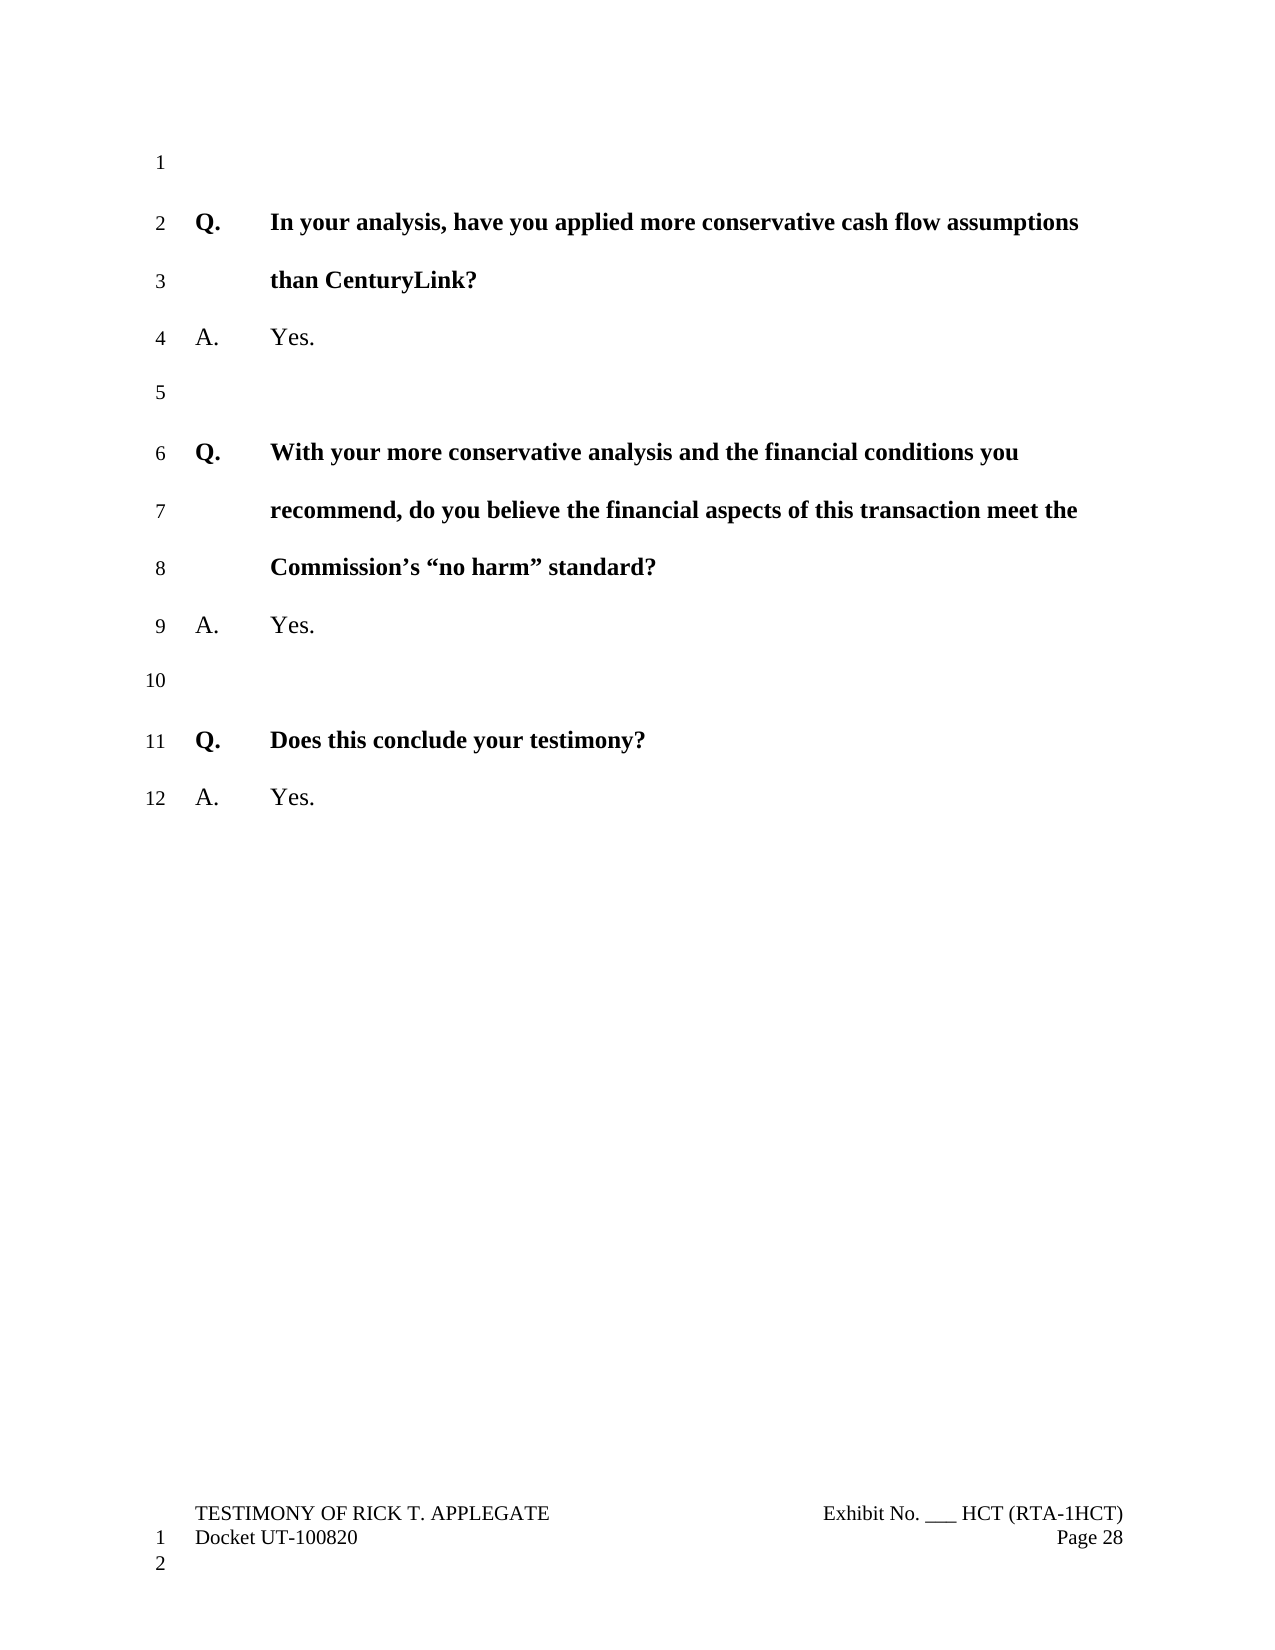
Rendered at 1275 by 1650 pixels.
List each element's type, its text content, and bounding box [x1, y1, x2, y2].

text A. Yes. [195, 782, 1125, 811]
text Q. In your analysis, have you applied more conservative cash flow assumptions than CenturyLink? [195, 207, 1125, 294]
text A. Yes. [195, 610, 1125, 639]
text Q. With your more conservative analysis and the financial conditions you recommend, do you believe the financial aspects of this transaction meet the Commission’s “no harm” standard? [195, 437, 1125, 581]
text A. Yes. [195, 322, 1125, 351]
text Q. Does this conclude your testimony? [195, 725, 1125, 754]
